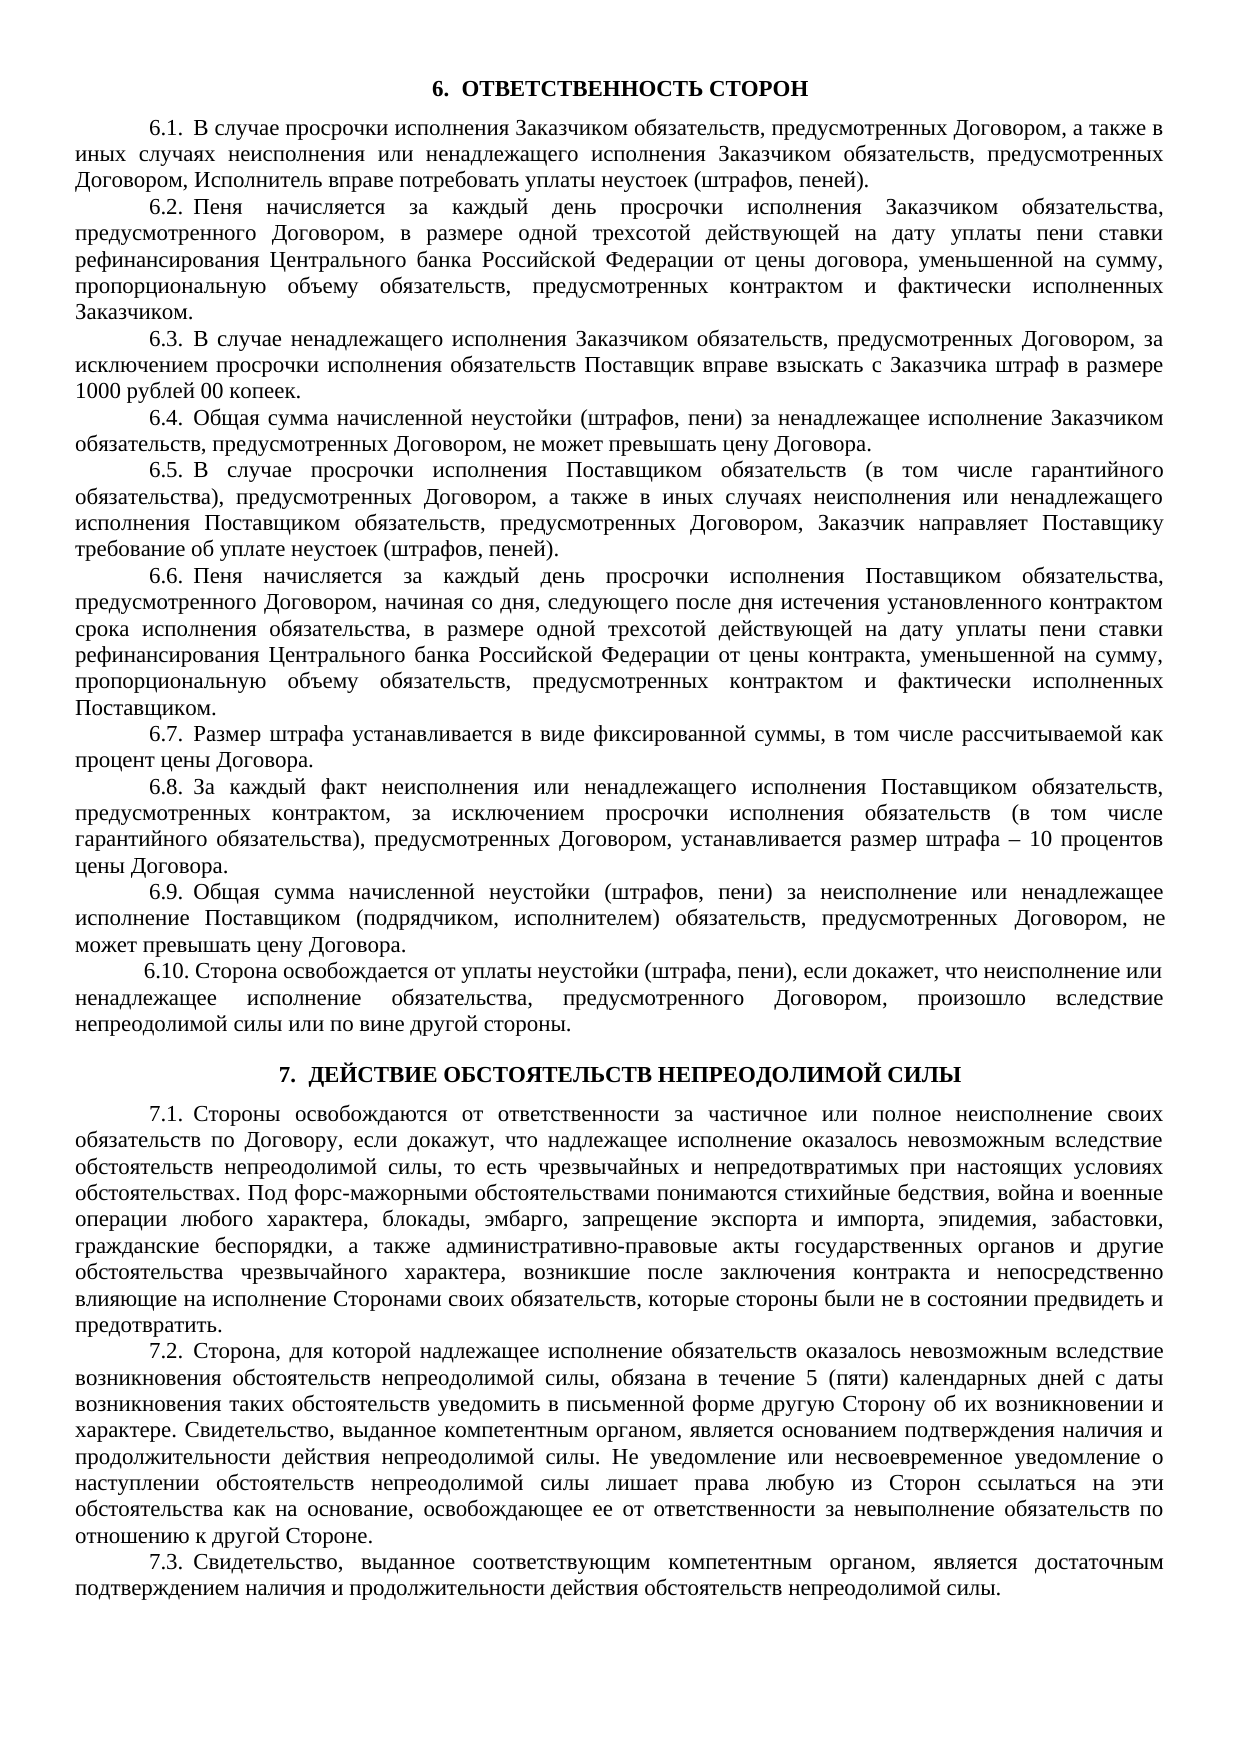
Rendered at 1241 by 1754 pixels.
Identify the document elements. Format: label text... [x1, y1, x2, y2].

list Пеня начисляется за каждый день просрочки исполнения Заказчиком обязательства, предусмотренного Договором, в размере одной трехсотой действующей на дату уплаты пени ставки рефинансирования Центрального банка Российской Федерации от цены договора, уменьшенной на сумму, пропорциональную объему обязательств, предусмотренных контрактом и фактически исполненных Заказчиком. [75, 193, 1165, 325]
text 6.10. Сторона освобождается от уплаты неустойки (штрафа, пени), если докажет, что неисполнение или ненадлежащее исполнение обязательства, предусмотренного Договором, произошло вследствие непреодолимой силы или по вине другой стороны. [75, 957, 1165, 1036]
list В случае ненадлежащего исполнения Заказчиком обязательств, предусмотренных Договором, за исключением просрочки исполнения обязательств Поставщик вправе взыскать с Заказчика штраф в размере 1000 рублей 00 копеек. [75, 325, 1165, 404]
list В случае просрочки исполнения Заказчиком обязательств, предусмотренных Договором, а также в иных случаях неисполнения или ненадлежащего исполнения Заказчиком обязательств, предусмотренных Договором, Исполнитель вправе потребовать уплаты неустоек (штрафов, пеней). [75, 114, 1165, 193]
list Общая сумма начисленной неустойки (штрафов, пени) за ненадлежащее исполнение Заказчиком обязательств, предусмотренных Договором, не может превышать цену Договора. [75, 404, 1165, 456]
list За каждый факт неисполнения или ненадлежащего исполнения Поставщиком обязательств, предусмотренных контрактом, за исключением просрочки исполнения обязательств (в том числе гарантийного обязательства), предусмотренных Договором, устанавливается размер штрафа – 10 процентов цены Договора. [75, 773, 1165, 878]
list ОТВЕТСТВЕННОСТЬ СТОРОН [75, 75, 1165, 101]
list В случае просрочки исполнения Поставщиком обязательств (в том числе гарантийного обязательства), предусмотренных Договором, а также в иных случаях неисполнения или ненадлежащего исполнения Поставщиком обязательств, предусмотренных Договором, Заказчик направляет Поставщику требование об уплате неустоек (штрафов, пеней). [75, 456, 1165, 562]
list Сторона, для которой надлежащее исполнение обязательств оказалось невозможным вследствие возникновения обстоятельств непреодолимой силы, обязана в течение 5 (пяти) календарных дней с даты возникновения таких обстоятельств уведомить в письменной форме другую Сторону об их возникновении и характере. Свидетельство, выданное компетентным органом, является основанием подтверждения наличия и продолжительности действия непреодолимой силы. Не уведомление или несвоевременное уведомление о наступлении обстоятельств непреодолимой силы лишает права любую из Сторон ссылаться на эти обстоятельства как на основание, освобождающее ее от ответственности за невыполнение обязательств по отношению к другой Стороне. [75, 1337, 1165, 1548]
list ДЕЙСТВИЕ ОБСТОЯТЕЛЬСТВ НЕПРЕОДОЛИМОЙ СИЛЫ [75, 1061, 1165, 1088]
list Размер штрафа устанавливается в виде фиксированной суммы, в том числе рассчитываемой как процент цены Договора. [75, 720, 1165, 773]
list Стороны освобождаются от ответственности за частичное или полное неисполнение своих обязательств по Договору, если докажут, что надлежащее исполнение оказалось невозможным вследствие обстоятельств непреодолимой силы, то есть чрезвычайных и непредотвратимых при настоящих условиях обстоятельствах. Под форс-мажорными обстоятельствами понимаются стихийные бедствия, война и военные операции любого характера, блокады, эмбарго, запрещение экспорта и импорта, эпидемия, забастовки, гражданские беспорядки, а также административно-правовые акты государственных органов и другие обстоятельства чрезвычайного характера, возникшие после заключения контракта и непосредственно влияющие на исполнение Сторонами своих обязательств, которые стороны были не в состоянии предвидеть и предотвратить. [75, 1100, 1165, 1337]
list Общая сумма начисленной неустойки (штрафов, пени) за неисполнение или ненадлежащее исполнение Поставщиком (подрядчиком, исполнителем) обязательств, предусмотренных Договором, не может превышать цену Договора. [75, 878, 1165, 957]
list Свидетельство, выданное соответствующим компетентным органом, является достаточным подтверждением наличия и продолжительности действия обстоятельств непреодолимой силы. [75, 1548, 1165, 1601]
list Пеня начисляется за каждый день просрочки исполнения Поставщиком обязательства, предусмотренного Договором, начиная со дня, следующего после дня истечения установленного контрактом срока исполнения обязательства, в размере одной трехсотой действующей на дату уплаты пени ставки рефинансирования Центрального банка Российской Федерации от цены контракта, уменьшенной на сумму, пропорциональную объему обязательств, предусмотренных контрактом и фактически исполненных Поставщиком. [75, 562, 1165, 720]
